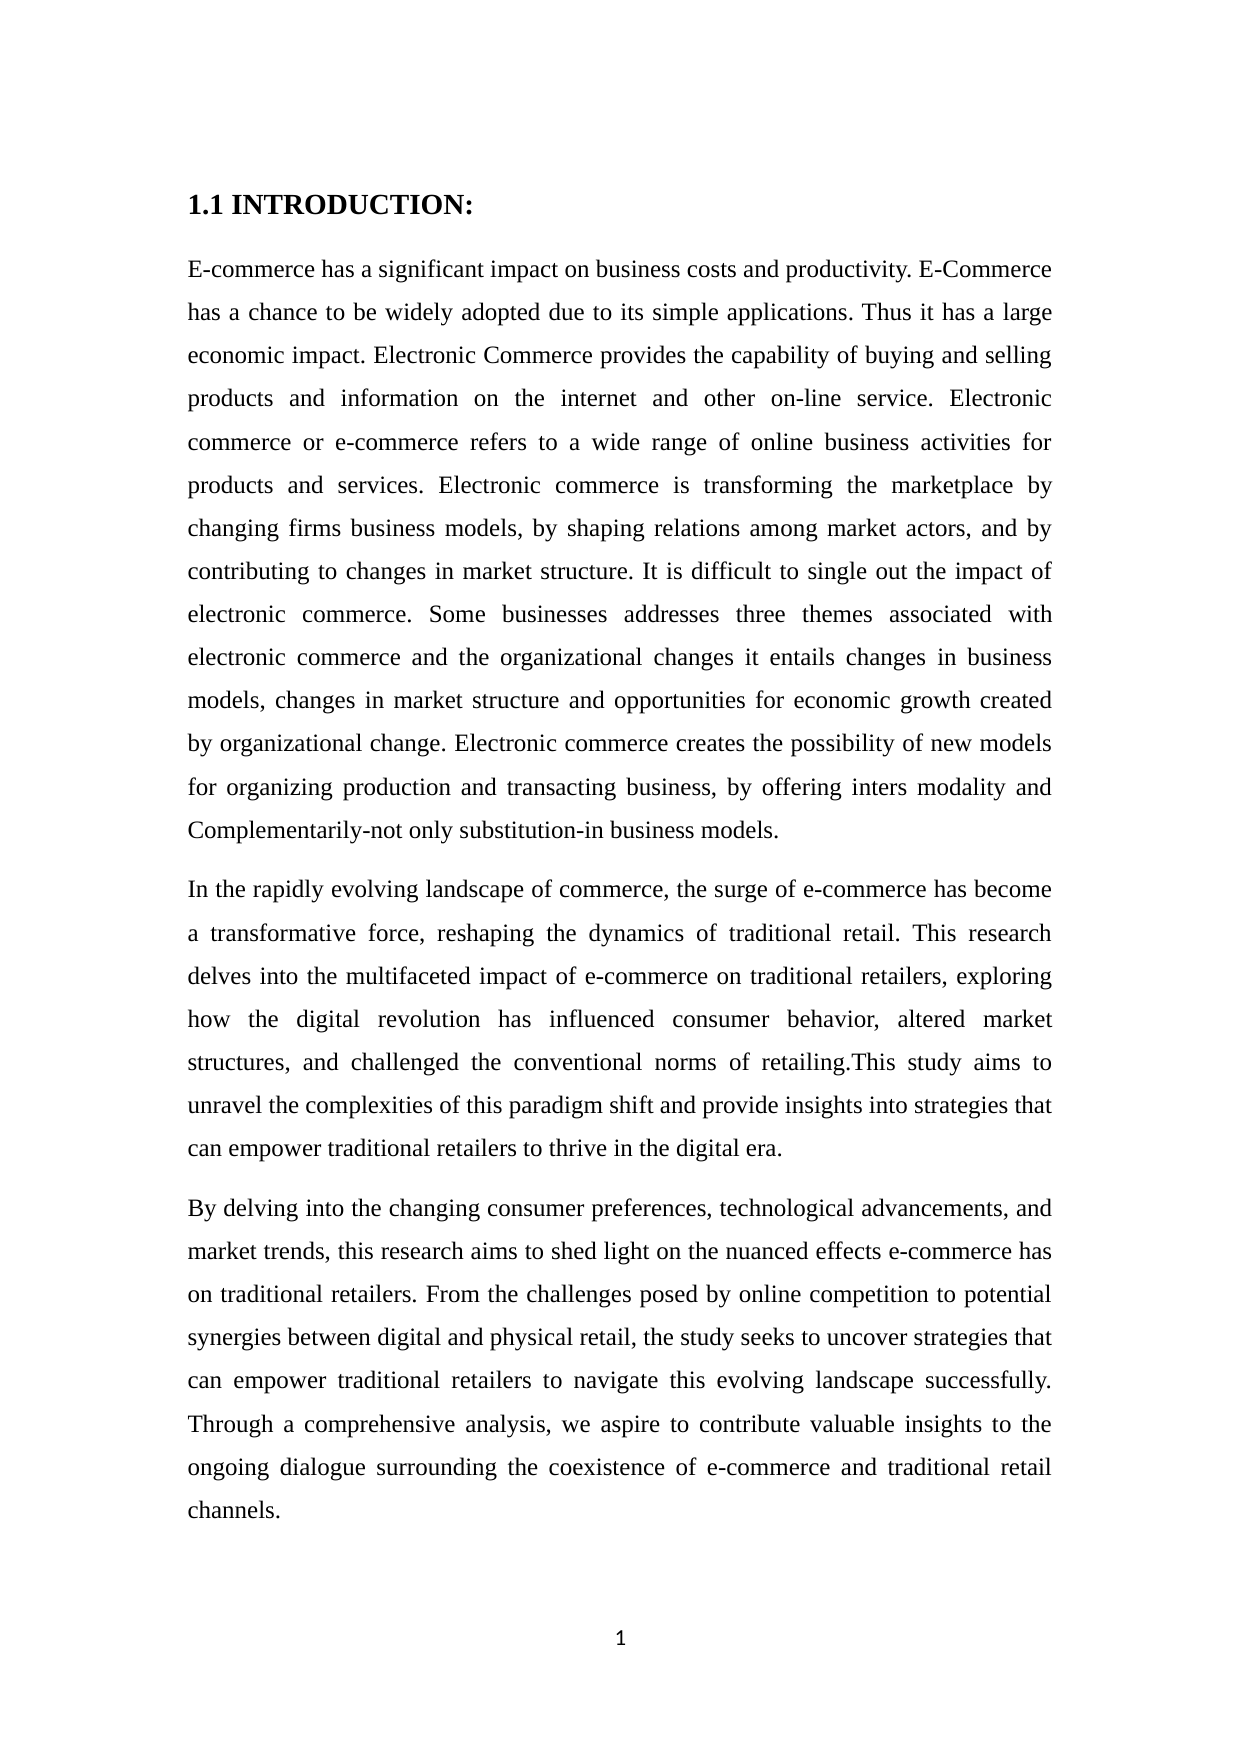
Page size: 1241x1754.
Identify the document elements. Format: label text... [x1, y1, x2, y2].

text 1.1 INTRODUCTION: [187, 187, 1053, 221]
text By delving into the changing consumer preferences, technological advancements, and market trends, this research aims to shed light on the nuanced effects e-commerce has on traditional retailers. From the challenges posed by online competition to potential synergies between digital and physical retail, the study seeks to uncover strategies that can empower traditional retailers to navigate this evolving landscape successfully. Through a comprehensive analysis, we aspire to contribute valuable insights to the ongoing dialogue surrounding the coexistence of e-commerce and traditional retail channels. [187, 1193, 1053, 1524]
text E-commerce has a significant impact on business costs and productivity. E-Commerce has a chance to be widely adopted due to its simple applications. Thus it has a large economic impact. Electronic Commerce provides the capability of buying and selling products and information on the internet and other on-line service. Electronic commerce or e-commerce refers to a wide range of online business activities for products and services. Electronic commerce is transforming the marketplace by changing firms business models, by shaping relations among market actors, and by contributing to changes in market structure. It is difficult to single out the impact of electronic commerce. Some businesses addresses three themes associated with electronic commerce and the organizational changes it entails changes in business models, changes in market structure and opportunities for economic growth created by organizational change. Electronic commerce creates the possibility of new models for organizing production and transacting business, by offering inters modality and Complementarily-not only substitution-in business models. [187, 254, 1053, 843]
text In the rapidly evolving landscape of commerce, the surge of e-commerce has become a transformative force, reshaping the dynamics of traditional retail. This research delves into the multifaceted impact of e-commerce on traditional retailers, exploring how the digital revolution has influenced consumer behavior, altered market structures, and challenged the conventional norms of retailing.This study aims to unravel the complexities of this paradigm shift and provide insights into strategies that can empower traditional retailers to thrive in the digital era. [187, 874, 1053, 1162]
